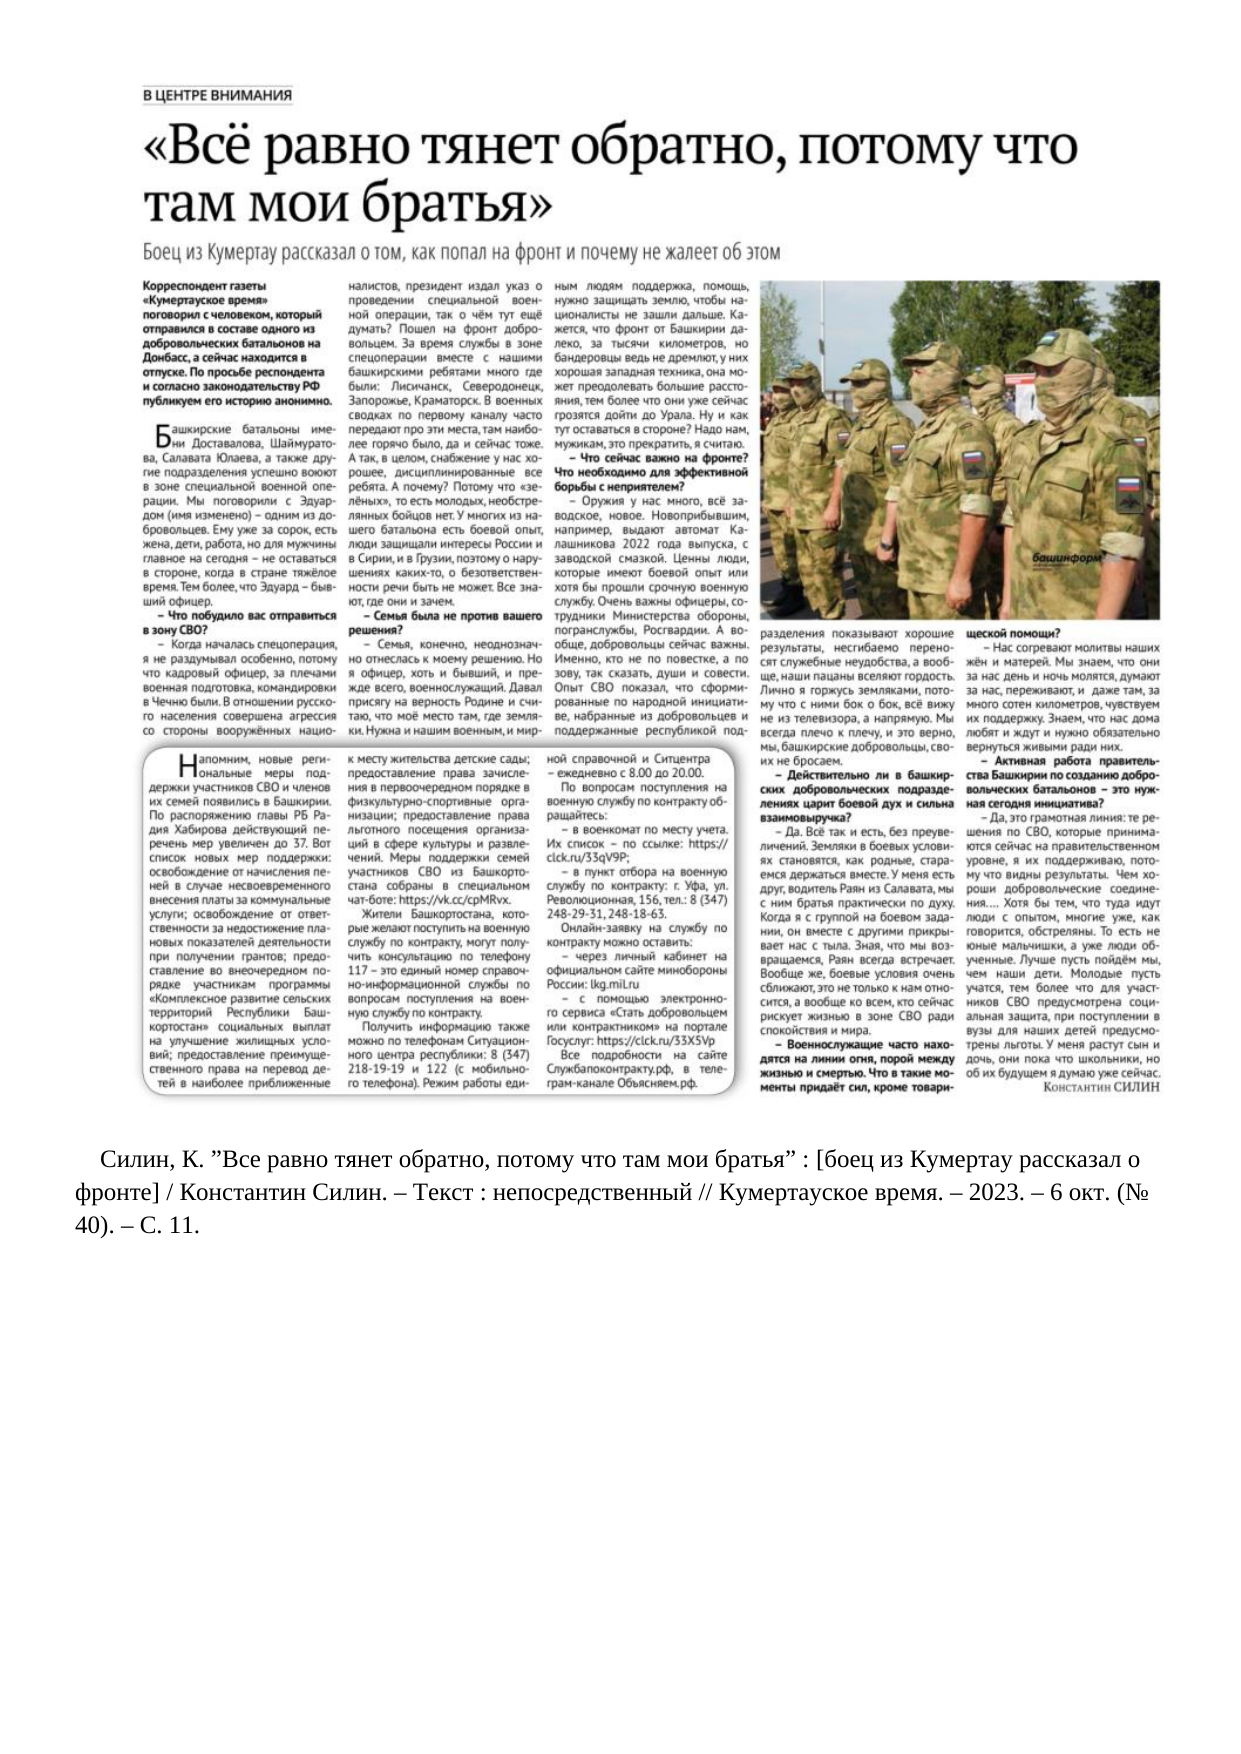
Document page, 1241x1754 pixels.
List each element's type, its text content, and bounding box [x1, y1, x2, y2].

text Силин, К. ”Все равно тянет обратно, потому что там мои братья” : [боец из Кумертау рассказал о фронте] / Константин Силин. – Текст : непосредственный // Кумертауское время. – 2023. – 6 окт. (№ 40). – С. 11. [75, 1144, 1165, 1239]
picture [75, 75, 1228, 1120]
